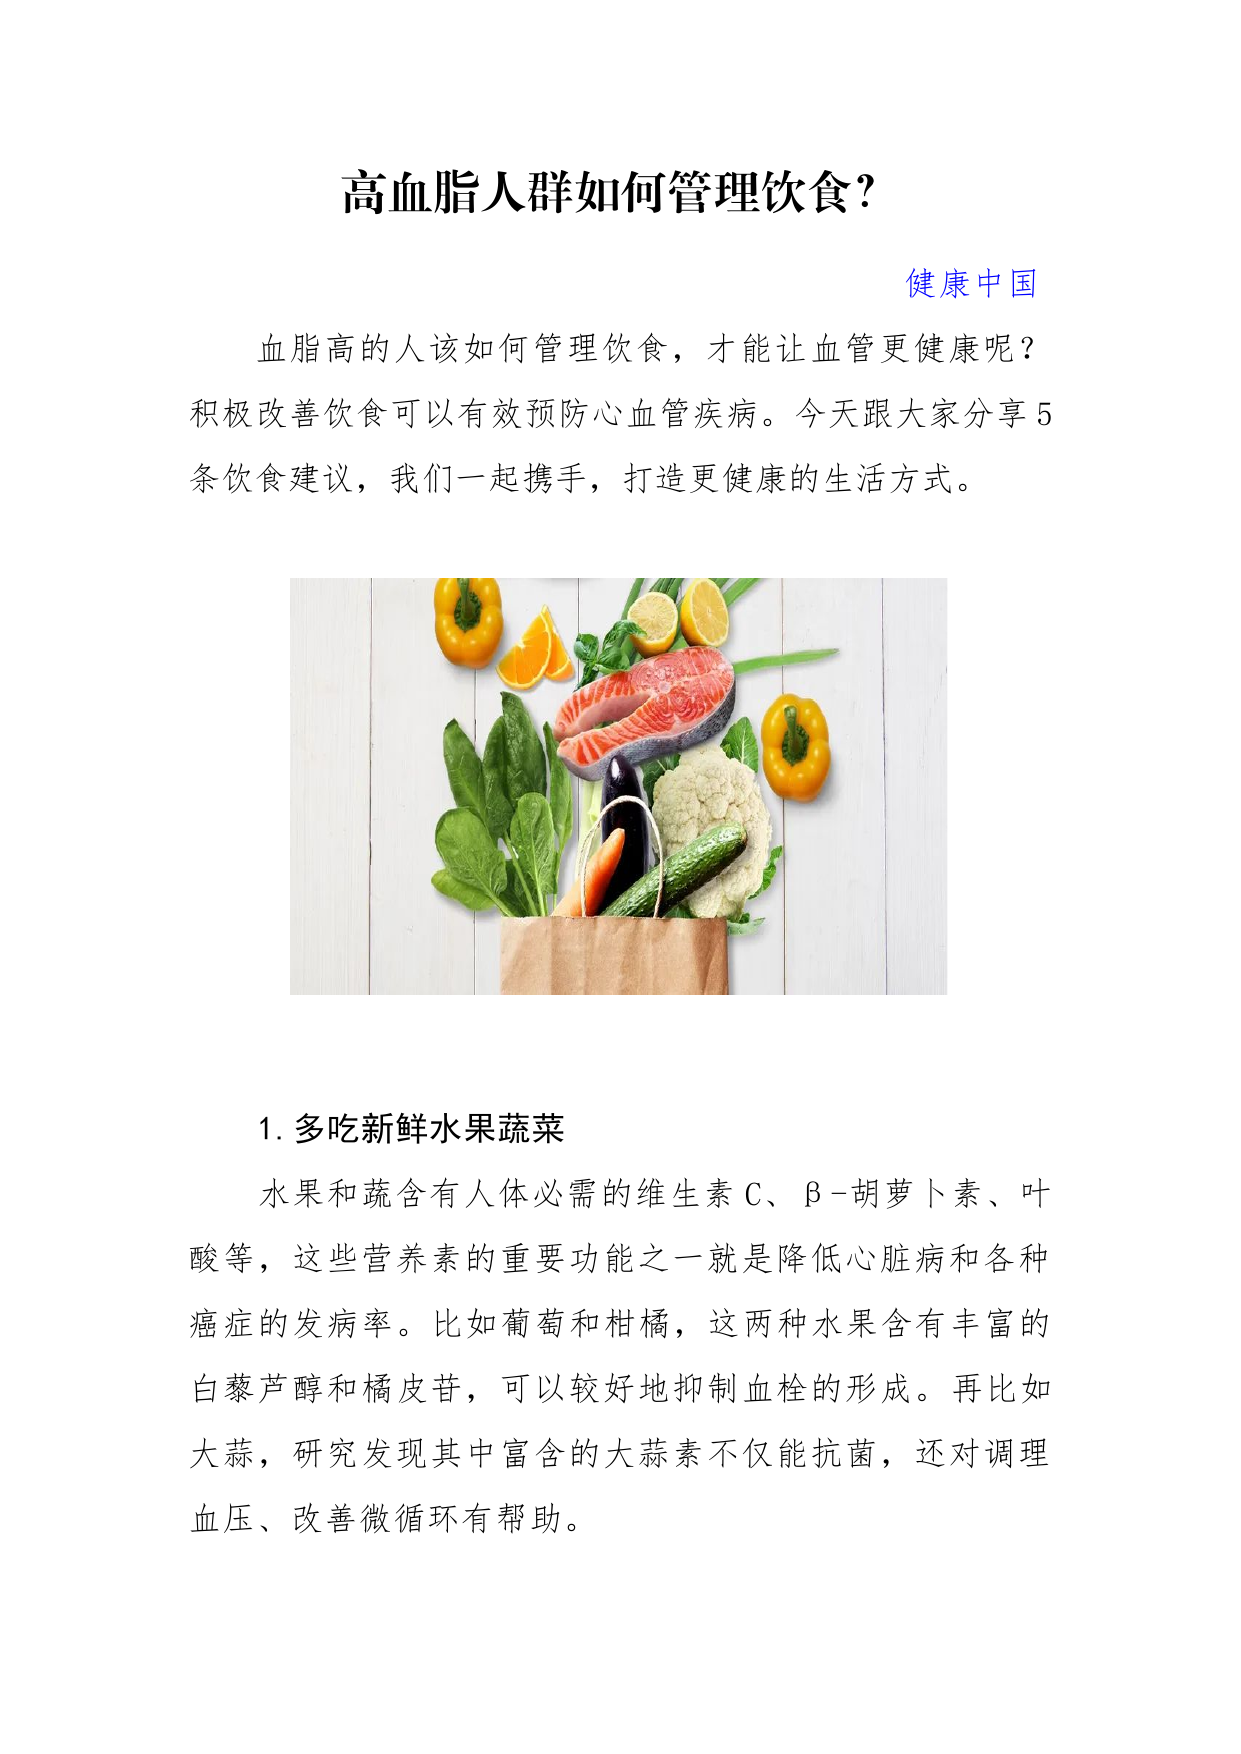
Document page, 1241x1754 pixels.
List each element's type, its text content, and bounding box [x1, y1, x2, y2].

text 血脂高的人该如何管理饮食，才能让血管更健康呢？积极改善饮食可以有效预防心血管疾病。今天跟大家分享5条饮食建议，我们一起携手，打造更健康的生活方式。 [187, 314, 1053, 509]
text 健康中国 [187, 249, 1053, 314]
picture [290, 578, 948, 995]
subtitle 高血脂人群如何管理饮食？ [187, 162, 1053, 227]
text 1.多吃新鲜水果蔬菜 [187, 1094, 1053, 1159]
text 水果和蔬含有人体必需的维生素C、β-胡萝卜素、叶酸等，这些营养素的重要功能之一就是降低心脏病和各种癌症的发病率。比如葡萄和柑橘，这两种水果含有丰富的白藜芦醇和橘皮苷，可以较好地抑制血栓的形成。再比如大蒜，研究发现其中富含的大蒜素不仅能抗菌，还对调理血压、改善微循环有帮助。 [187, 1159, 1053, 1549]
